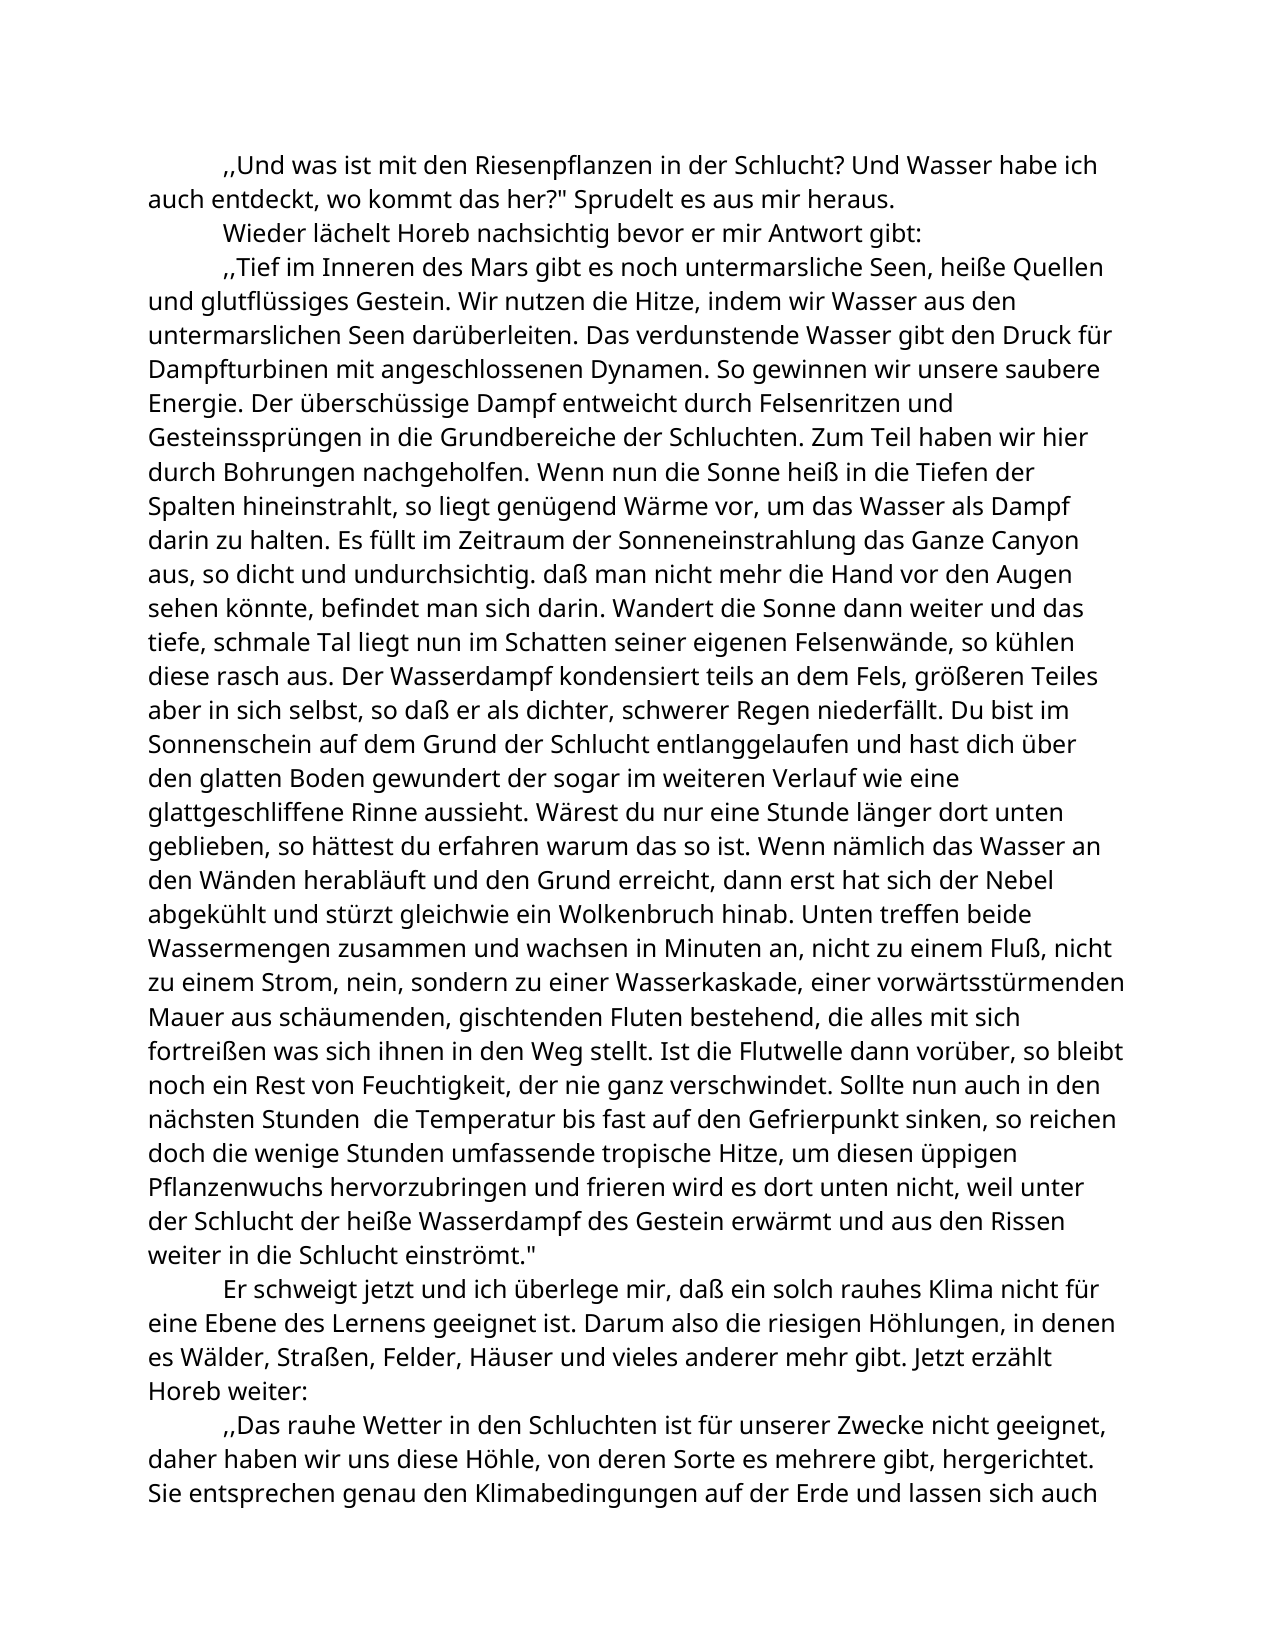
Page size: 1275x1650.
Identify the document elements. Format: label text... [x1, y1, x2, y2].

text Er schweigt jetzt und ich überlege mir, daß ein solch rauhes Klima nicht für eine Ebene des Lernens geeignet ist. Darum also die riesigen Höhlungen, in denen es Wälder, Straßen, Felder, Häuser und vieles anderer mehr gibt. Jetzt erzählt Horeb weiter: [148, 1272, 1127, 1408]
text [148, 1408, 1127, 1510]
text Wieder lächelt Horeb nachsichtig bevor er mir Antwort gibt: [148, 216, 1127, 250]
text ,,Tief im Inneren des Mars gibt es noch untermarsliche Seen, heiße Quellen und glutflüssiges Gestein. Wir nutzen die Hitze, indem wir Wasser aus den untermarslichen Seen darüberleiten. Das verdunstende Wasser gibt den Druck für Dampfturbinen mit angeschlossenen Dynamen. So gewinnen wir unsere saubere Energie. Der überschüssige Dampf entweicht durch Felsenritzen und Gesteinssprüngen in die Grundbereiche der Schluchten. Zum Teil haben wir hier durch Bohrungen nachgeholfen. Wenn nun die Sonne heiß in die Tiefen der Spalten hineinstrahlt, so liegt genügend Wärme vor, um das Wasser als Dampf darin zu halten. Es füllt im Zeitraum der Sonneneinstrahlung das Ganze Canyon aus, so dicht und undurchsichtig. daß man nicht mehr die Hand vor den Augen sehen könnte, befindet man sich darin. Wandert die Sonne dann weiter und das tiefe, schmale Tal liegt nun im Schatten seiner eigenen Felsenwände, so kühlen diese rasch aus. Der Wasserdampf kondensiert teils an dem Fels, größeren Teiles aber in sich selbst, so daß er als dichter, schwerer Regen niederfällt. Du bist im Sonnenschein auf dem Grund der Schlucht entlanggelaufen und hast dich über den glatten Boden gewundert der sogar im weiteren Verlauf wie eine glattgeschliffene Rinne aussieht. Wärest du nur eine Stunde länger dort unten geblieben, so hättest du erfahren warum das so ist. Wenn nämlich das Wasser an den Wänden herabläuft und den Grund erreicht, dann erst hat sich der Nebel abgekühlt und stürzt gleichwie ein Wolkenbruch hinab. Unten treffen beide Wassermengen zusammen und wachsen in Minuten an, nicht zu einem Fluß, nicht zu einem Strom, nein, sondern zu einer Wasserkaskade, einer vorwärtsstürmenden Mauer aus schäumenden, gischtenden Fluten bestehend, die alles mit sich fortreißen was sich ihnen in den Weg stellt. Ist die Flutwelle dann vorüber, so bleibt noch ein Rest von Feuchtigkeit, der nie ganz verschwindet. Sollte nun auch in den nächsten Stunden die Temperatur bis fast auf den Gefrierpunkt sinken, so reichen doch die wenige Stunden umfassende tropische Hitze, um diesen üppigen Pflanzenwuchs hervorzubringen und frieren wird es dort unten nicht, weil unter der Schlucht der heiße Wasserdampf des Gestein erwärmt und aus den Rissen weiter in die Schlucht einströmt." [148, 250, 1127, 1272]
text ,,Und was ist mit den Riesenpflanzen in der Schlucht? Und Wasser habe ich auch entdeckt, wo kommt das her?" Sprudelt es aus mir heraus. [148, 148, 1127, 216]
